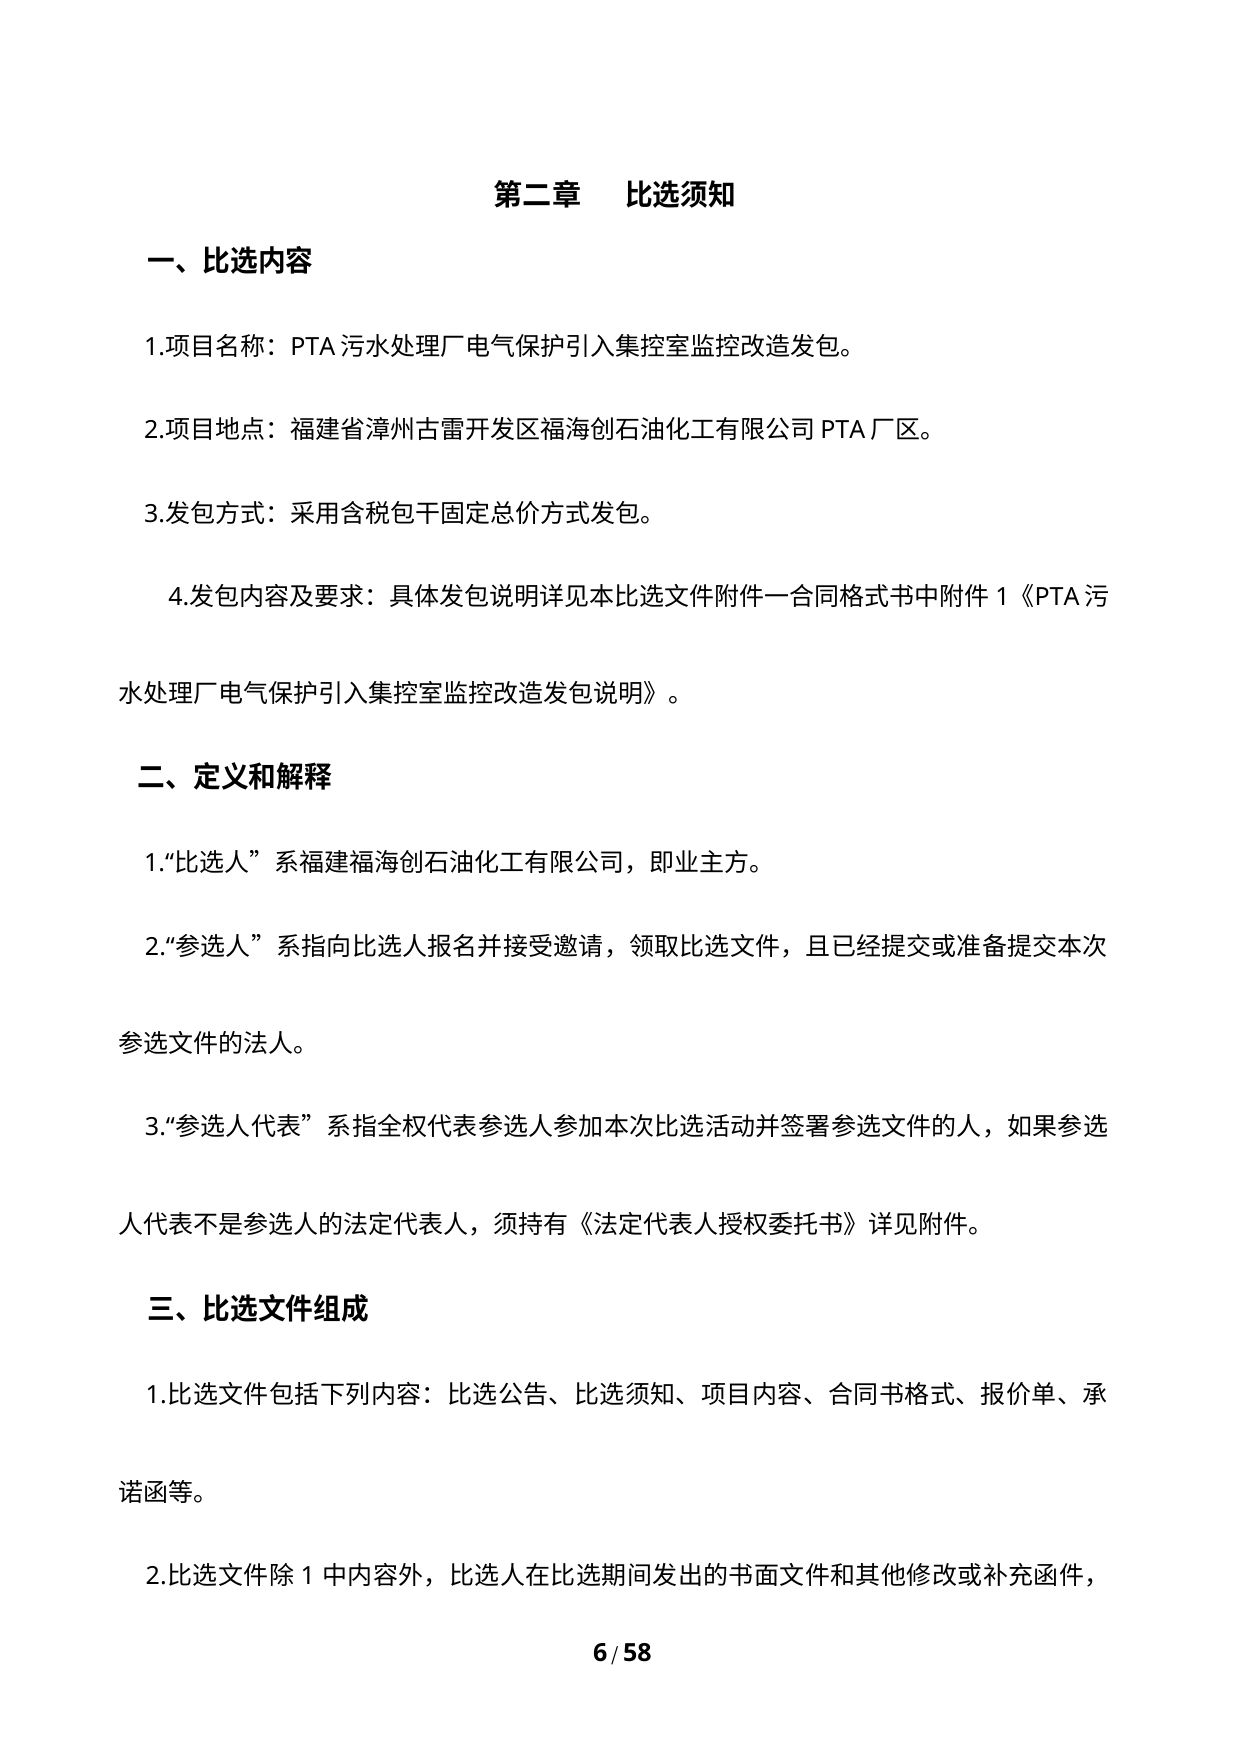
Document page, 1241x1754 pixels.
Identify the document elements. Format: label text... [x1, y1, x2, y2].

text 4.发包内容及要求：具体发包说明详见本比选文件附件一合同格式书中附件1《PTA污水处理厂电气保护引入集控室监控改造发包说明》。 [118, 562, 1109, 724]
text 三、比选文件组成 [118, 1274, 1122, 1339]
text 3.“参选人代表”系指全权代表参选人参加本次比选活动并签署参选文件的人，如果参选人代表不是参选人的法定代表人，须持有《法定代表人授权委托书》详见附件。 [118, 1092, 1109, 1255]
text 1.比选文件包括下列内容：比选公告、比选须知、项目内容、合同书格式、报价单、承诺函等。 [118, 1361, 1109, 1523]
text 二、定义和解释 [118, 742, 1109, 807]
text 一、比选内容 [118, 226, 1122, 291]
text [118, 1541, 1109, 1606]
text 1.项目名称：PTA污水处理厂电气保护引入集控室监控改造发包。 [118, 312, 1109, 377]
subtitle 第二章 比选须知 [118, 160, 1111, 225]
text 2.“参选人”系指向比选人报名并接受邀请，领取比选文件，且已经提交或准备提交本次参选文件的法人。 [118, 912, 1109, 1074]
text 2.项目地点：福建省漳州古雷开发区福海创石油化工有限公司PTA厂区。 [118, 396, 1109, 461]
text 1.“比选人”系福建福海创石油化工有限公司，即业主方。 [118, 828, 1109, 893]
text 3.发包方式：采用含税包干固定总价方式发包。 [118, 479, 1109, 544]
